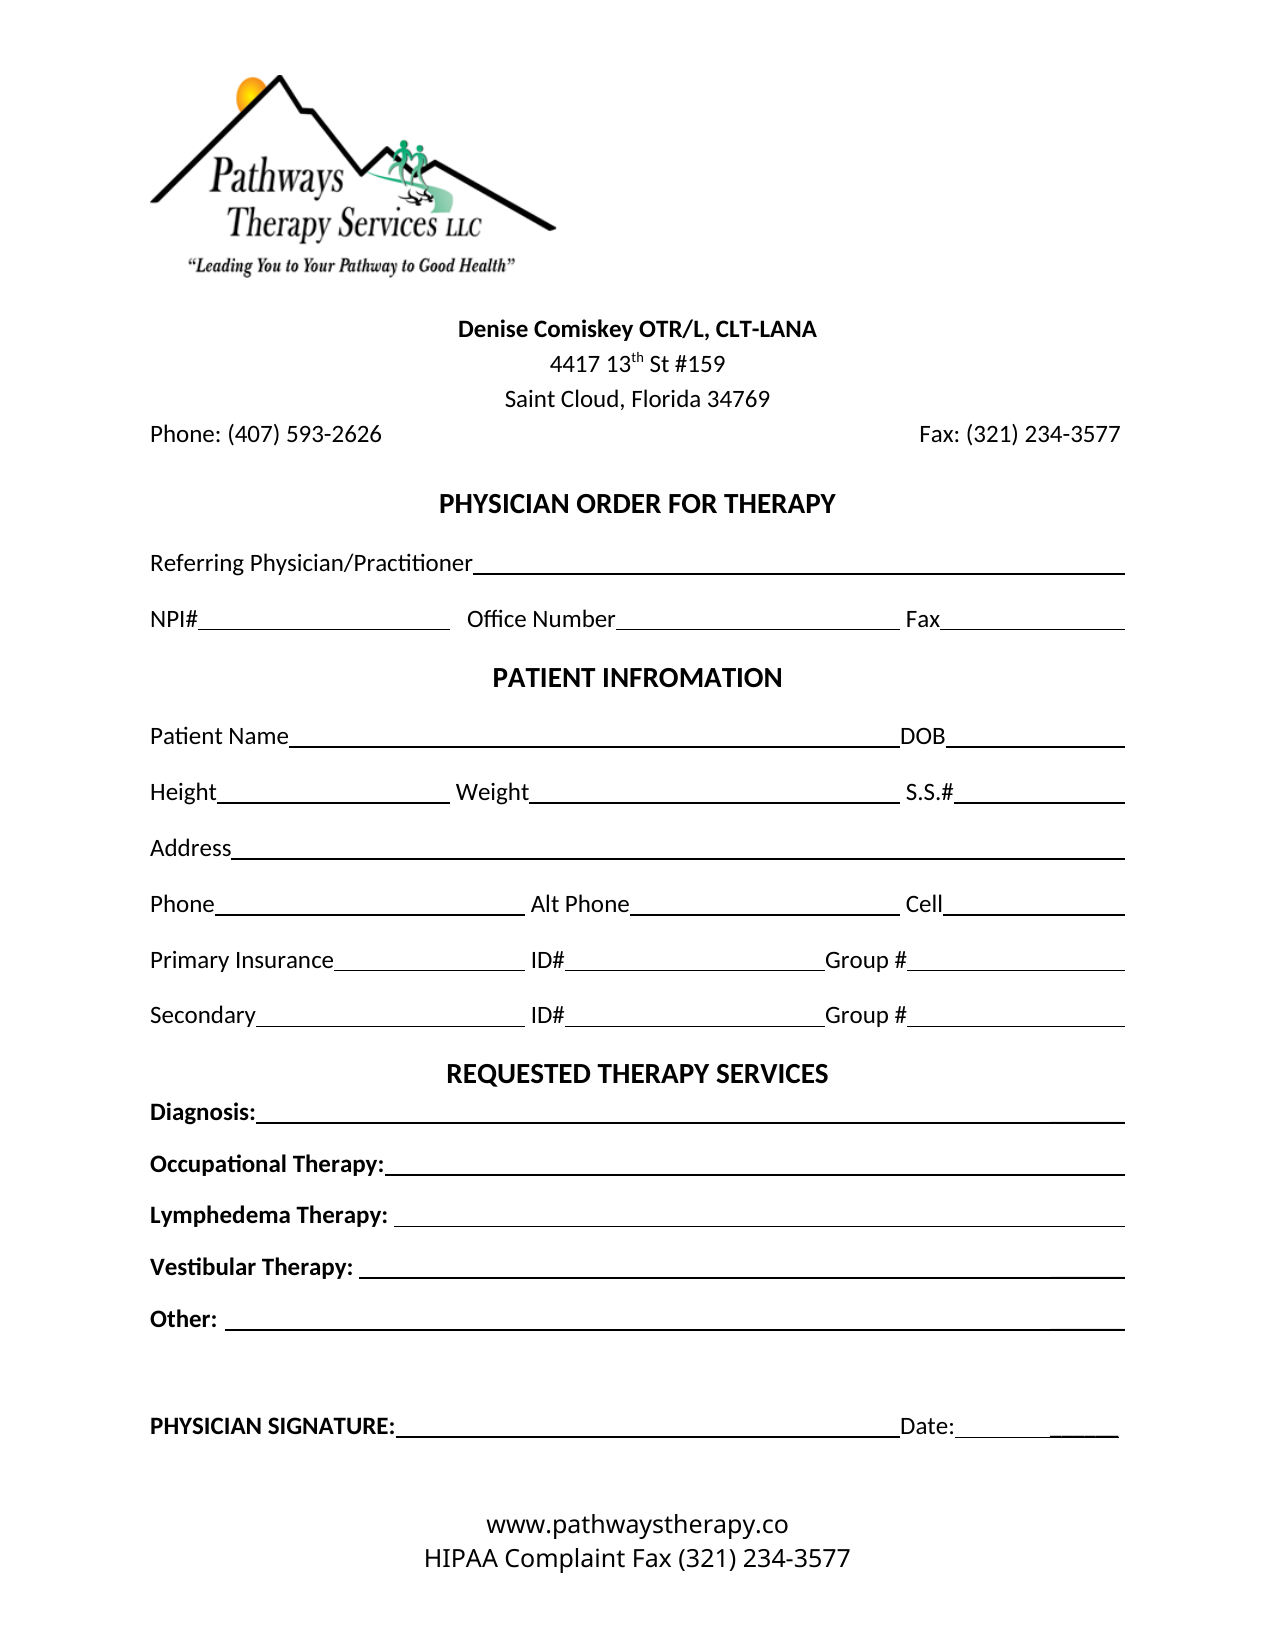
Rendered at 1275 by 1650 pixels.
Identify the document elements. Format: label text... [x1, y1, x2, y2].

text Secondary ID# Group # [150, 999, 1125, 1030]
text Patient Name DOB [150, 720, 1125, 751]
text Occupational Therapy: [150, 1148, 1125, 1178]
text Height Weight S.S.# [150, 776, 1125, 807]
text PHYSICIAN SIGNATURE: Date: ______ [150, 1411, 1125, 1441]
text Phone: (407) 593-2626 Fax: (321) 234-3577 [150, 418, 1125, 448]
text Denise Comiskey OTR/L, CLT-LANA [150, 313, 1125, 343]
text Phone Alt Phone Cell [150, 888, 1125, 918]
picture [150, 75, 557, 278]
text PHYSICIAN ORDER FOR THERAPY [150, 485, 1125, 521]
text Address [150, 832, 1125, 863]
text Referring Physician/Practitioner [150, 547, 1125, 577]
text Primary Insurance ID# Group # [150, 944, 1125, 974]
text NPI# Office Number Fax [150, 603, 1125, 633]
text Vestibular Therapy: ______ [150, 1251, 1125, 1282]
text Diagnosis: ______ [150, 1096, 1125, 1127]
text PATIENT INFROMATION [150, 659, 1125, 694]
text Other: ______ [150, 1303, 1125, 1333]
text REQUESTED THERAPY SERVICES [150, 1055, 1125, 1091]
text 4417 13th St #159 [150, 348, 1125, 378]
text Lymphedema Therapy: [150, 1200, 1125, 1230]
text Saint Cloud, Florida 34769 [150, 383, 1125, 413]
